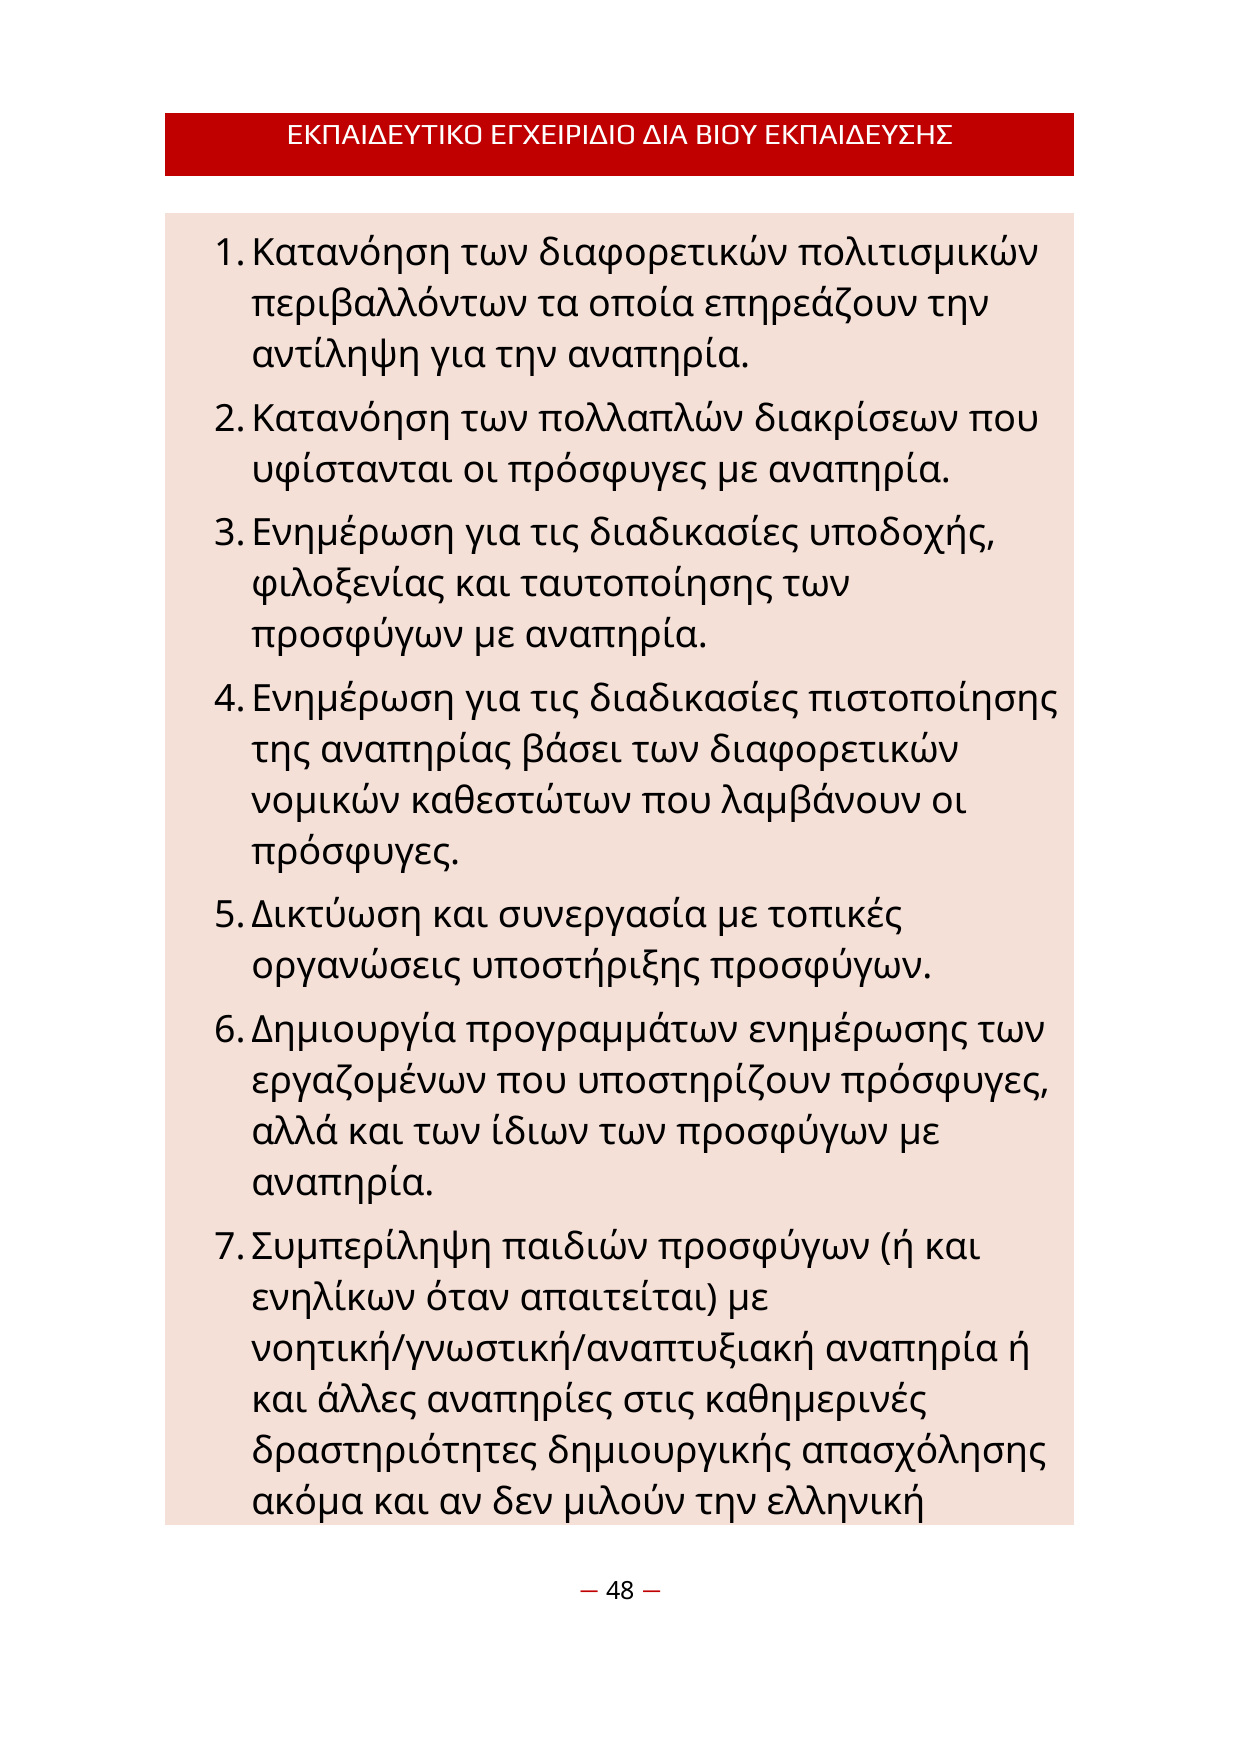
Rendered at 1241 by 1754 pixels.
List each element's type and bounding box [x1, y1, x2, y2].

table_header [165, 213, 1074, 1525]
